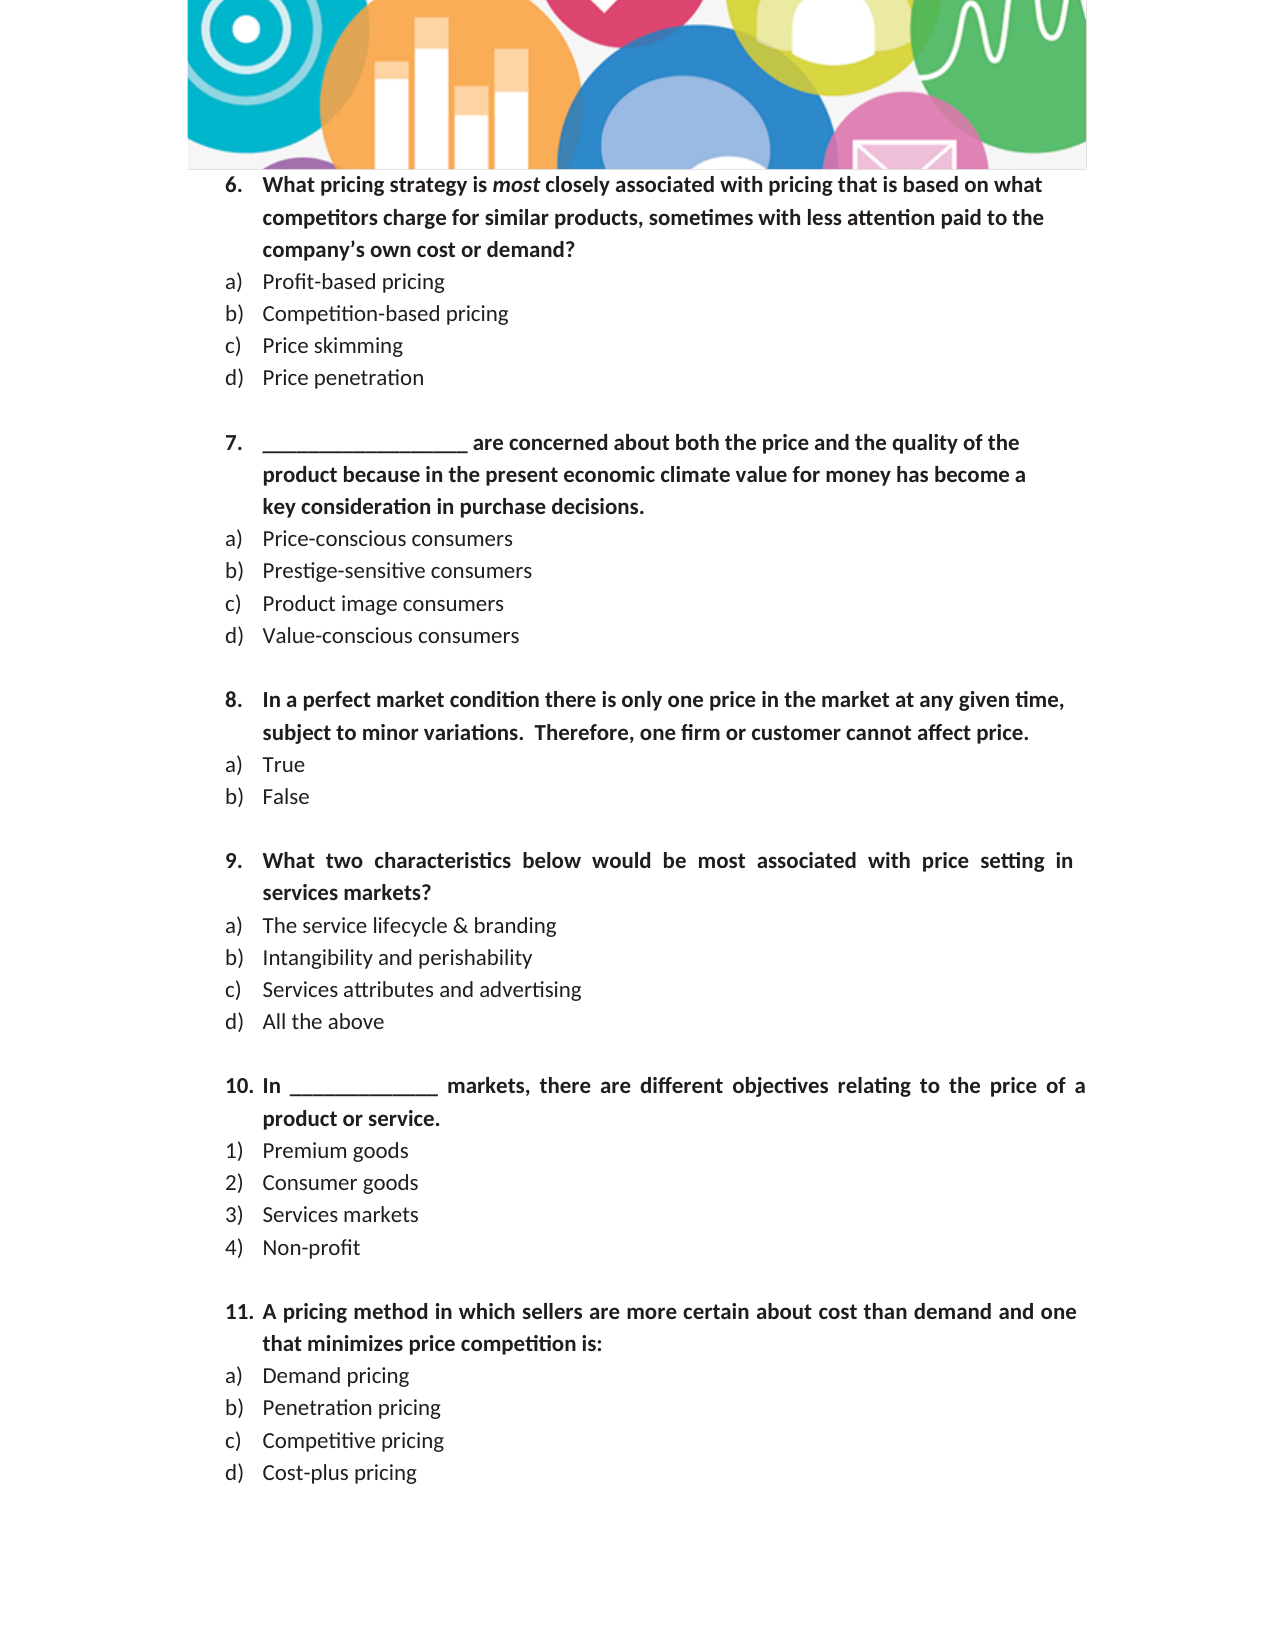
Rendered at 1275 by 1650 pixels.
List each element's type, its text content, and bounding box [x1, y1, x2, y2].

list In a perfect market condition there is only one price in the market at any given time, subject to minor variations. Therefore, one firm or customer cannot affect price. [225, 685, 1087, 746]
list Intangibility and perishability [225, 943, 1087, 971]
list Premium goods [225, 1136, 1087, 1164]
list Cost-plus pricing [225, 1458, 1087, 1486]
picture [187, 0, 1088, 171]
list True [225, 750, 1087, 778]
list Product image consumers [225, 589, 1087, 617]
list Services markets [225, 1200, 1087, 1228]
list Penetration pricing [225, 1393, 1087, 1422]
list Non-profit [225, 1233, 1087, 1261]
list A pricing method in which sellers are more certain about cost than demand and one that minimizes price competition is: [225, 1297, 1078, 1357]
list Prestige-sensitive consumers [225, 557, 1087, 585]
list Competitive pricing [225, 1426, 1087, 1454]
list Demand pricing [225, 1361, 1087, 1389]
list The service lifecycle & branding [225, 911, 1087, 939]
list Value-conscious consumers [225, 621, 1087, 649]
list Profit-based pricing [225, 267, 1087, 295]
list All the above [225, 1007, 1087, 1035]
list __________________ are concerned about both the price and the quality of the product because in the present economic climate value for money has become a key consideration in purchase decisions. [225, 428, 1028, 520]
list Price-conscious consumers [225, 524, 1028, 552]
list What pricing strategy is most closely associated with pricing that is based on what competitors charge for similar products, sometimes with less attention paid to the company’s own cost or demand? [225, 171, 1087, 263]
list False [225, 782, 1087, 810]
list Price penetration [225, 363, 1087, 392]
list Consumer goods [225, 1168, 1087, 1196]
list Price skimming [225, 331, 1087, 359]
list Competition-based pricing [225, 299, 1087, 327]
list In _____________ markets, there are different objectives relating to the price of a product or service. [225, 1072, 1087, 1132]
list Services attributes and advertising [225, 975, 1087, 1003]
list What two characteristics below would be most associated with price setting in services markets? [225, 846, 1075, 907]
